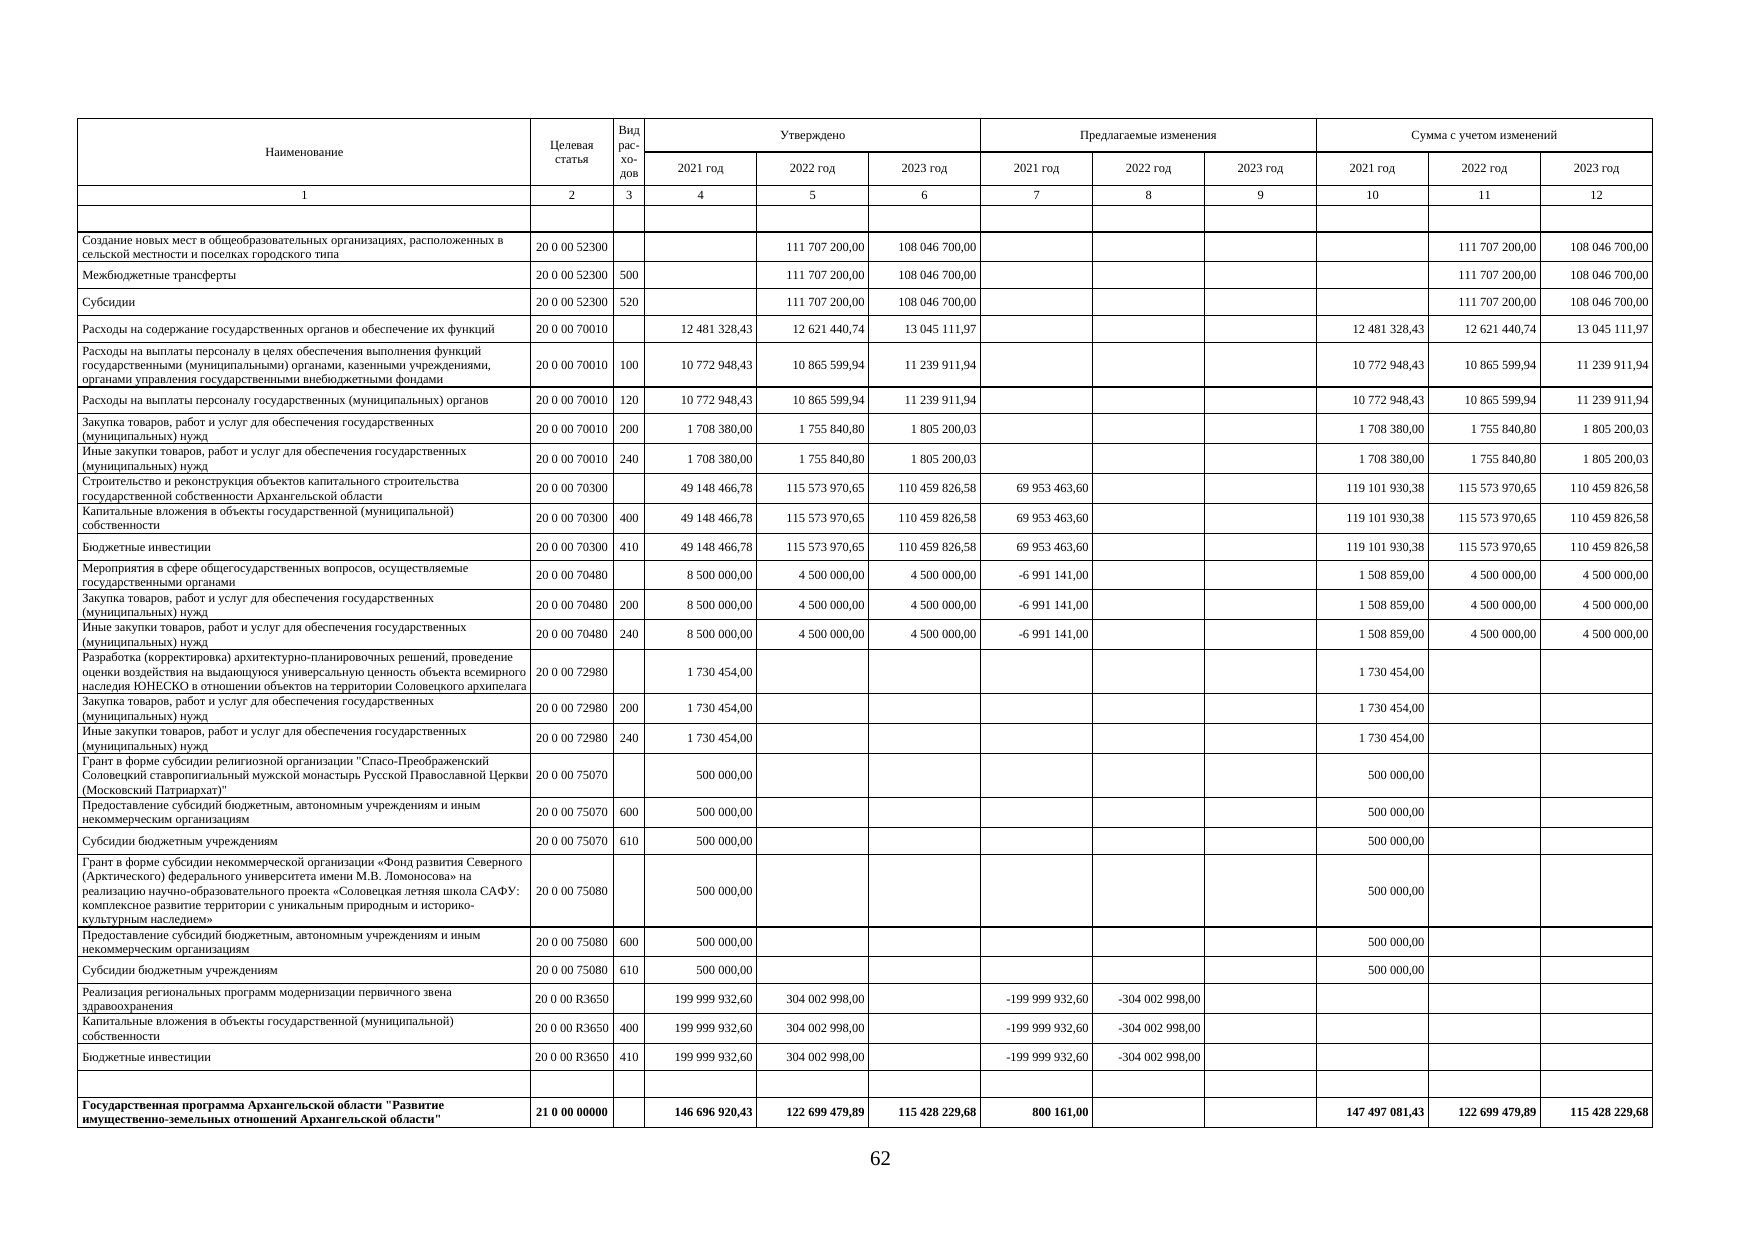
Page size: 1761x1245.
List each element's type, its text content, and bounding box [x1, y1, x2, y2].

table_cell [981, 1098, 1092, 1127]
table_cell 2021 год [1317, 153, 1428, 184]
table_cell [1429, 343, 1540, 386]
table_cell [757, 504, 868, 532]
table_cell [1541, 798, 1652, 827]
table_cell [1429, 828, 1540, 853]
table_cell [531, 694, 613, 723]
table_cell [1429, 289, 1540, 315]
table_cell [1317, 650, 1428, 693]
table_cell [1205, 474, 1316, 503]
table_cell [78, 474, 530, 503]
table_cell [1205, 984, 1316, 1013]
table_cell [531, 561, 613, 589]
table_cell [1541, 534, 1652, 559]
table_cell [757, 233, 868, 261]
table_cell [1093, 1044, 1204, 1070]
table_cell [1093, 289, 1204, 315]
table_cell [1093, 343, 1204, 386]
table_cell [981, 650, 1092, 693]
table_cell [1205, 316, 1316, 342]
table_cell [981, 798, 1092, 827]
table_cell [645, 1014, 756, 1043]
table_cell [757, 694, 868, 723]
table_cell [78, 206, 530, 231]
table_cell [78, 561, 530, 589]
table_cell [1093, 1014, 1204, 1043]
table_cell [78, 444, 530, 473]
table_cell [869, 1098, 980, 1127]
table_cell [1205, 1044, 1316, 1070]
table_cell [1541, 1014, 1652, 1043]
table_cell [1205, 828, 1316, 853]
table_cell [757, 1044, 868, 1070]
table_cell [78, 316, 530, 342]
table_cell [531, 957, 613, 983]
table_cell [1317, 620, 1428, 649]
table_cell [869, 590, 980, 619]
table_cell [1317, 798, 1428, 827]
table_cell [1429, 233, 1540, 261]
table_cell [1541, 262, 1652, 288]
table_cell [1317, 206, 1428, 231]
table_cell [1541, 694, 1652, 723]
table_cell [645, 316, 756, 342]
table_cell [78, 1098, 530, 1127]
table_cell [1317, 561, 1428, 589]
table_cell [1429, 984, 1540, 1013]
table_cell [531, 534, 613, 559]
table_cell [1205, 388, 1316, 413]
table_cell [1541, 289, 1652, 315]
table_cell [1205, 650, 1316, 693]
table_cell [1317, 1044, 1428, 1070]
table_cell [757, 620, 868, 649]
table_header Целевая статья [531, 119, 613, 184]
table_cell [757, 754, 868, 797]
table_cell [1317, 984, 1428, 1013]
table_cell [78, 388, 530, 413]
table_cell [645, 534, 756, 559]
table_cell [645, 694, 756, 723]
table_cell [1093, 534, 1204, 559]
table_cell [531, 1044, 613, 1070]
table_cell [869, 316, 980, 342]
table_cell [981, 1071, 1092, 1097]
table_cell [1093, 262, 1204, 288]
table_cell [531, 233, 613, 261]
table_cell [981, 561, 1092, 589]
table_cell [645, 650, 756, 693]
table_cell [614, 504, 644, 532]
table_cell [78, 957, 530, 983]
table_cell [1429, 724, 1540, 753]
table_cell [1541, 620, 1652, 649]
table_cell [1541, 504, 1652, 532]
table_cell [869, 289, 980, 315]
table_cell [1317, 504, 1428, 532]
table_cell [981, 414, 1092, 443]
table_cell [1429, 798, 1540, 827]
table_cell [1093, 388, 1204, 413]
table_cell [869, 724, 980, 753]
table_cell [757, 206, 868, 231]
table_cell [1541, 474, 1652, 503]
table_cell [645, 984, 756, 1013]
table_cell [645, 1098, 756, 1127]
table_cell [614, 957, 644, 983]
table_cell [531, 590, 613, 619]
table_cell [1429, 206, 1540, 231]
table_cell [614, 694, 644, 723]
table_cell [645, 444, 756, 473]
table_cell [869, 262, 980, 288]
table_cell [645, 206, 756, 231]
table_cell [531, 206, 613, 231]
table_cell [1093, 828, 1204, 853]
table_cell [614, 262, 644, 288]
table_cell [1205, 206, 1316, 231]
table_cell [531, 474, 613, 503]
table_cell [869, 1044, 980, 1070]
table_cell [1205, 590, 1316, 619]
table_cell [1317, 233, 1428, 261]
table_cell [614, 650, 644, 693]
table_cell 2023 год [869, 153, 980, 184]
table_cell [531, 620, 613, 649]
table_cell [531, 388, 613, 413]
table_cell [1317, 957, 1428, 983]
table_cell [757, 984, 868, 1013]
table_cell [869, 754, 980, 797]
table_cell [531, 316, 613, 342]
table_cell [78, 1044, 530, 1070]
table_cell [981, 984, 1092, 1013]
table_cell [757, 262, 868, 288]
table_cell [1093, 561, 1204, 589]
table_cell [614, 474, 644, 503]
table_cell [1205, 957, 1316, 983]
table_cell 2023 год [1541, 153, 1652, 184]
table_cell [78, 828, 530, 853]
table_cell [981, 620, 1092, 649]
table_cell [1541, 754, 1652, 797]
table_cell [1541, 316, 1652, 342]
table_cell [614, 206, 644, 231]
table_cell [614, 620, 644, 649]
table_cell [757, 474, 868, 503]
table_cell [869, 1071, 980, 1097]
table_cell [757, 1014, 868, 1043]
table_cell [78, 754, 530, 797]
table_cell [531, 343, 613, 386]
table_cell 2021 год [981, 153, 1092, 184]
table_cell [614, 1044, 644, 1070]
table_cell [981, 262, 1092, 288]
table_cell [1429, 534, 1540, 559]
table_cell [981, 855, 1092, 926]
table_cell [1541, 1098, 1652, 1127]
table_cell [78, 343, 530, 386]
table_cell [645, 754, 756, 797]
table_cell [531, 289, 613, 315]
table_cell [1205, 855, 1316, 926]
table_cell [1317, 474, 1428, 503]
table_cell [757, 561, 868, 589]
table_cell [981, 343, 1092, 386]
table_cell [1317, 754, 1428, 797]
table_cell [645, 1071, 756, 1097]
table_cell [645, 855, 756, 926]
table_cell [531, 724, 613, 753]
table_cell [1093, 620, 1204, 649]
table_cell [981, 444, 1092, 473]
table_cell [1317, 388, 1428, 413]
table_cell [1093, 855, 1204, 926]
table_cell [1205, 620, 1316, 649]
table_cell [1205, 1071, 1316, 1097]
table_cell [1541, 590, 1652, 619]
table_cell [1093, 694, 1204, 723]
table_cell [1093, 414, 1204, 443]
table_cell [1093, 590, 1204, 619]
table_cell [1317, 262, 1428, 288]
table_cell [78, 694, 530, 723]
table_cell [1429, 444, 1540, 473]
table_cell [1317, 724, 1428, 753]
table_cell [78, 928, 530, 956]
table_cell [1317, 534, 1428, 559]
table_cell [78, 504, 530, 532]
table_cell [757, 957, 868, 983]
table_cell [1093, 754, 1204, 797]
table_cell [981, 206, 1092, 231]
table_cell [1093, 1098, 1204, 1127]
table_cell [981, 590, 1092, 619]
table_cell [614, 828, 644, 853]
table_cell 4 [645, 186, 756, 204]
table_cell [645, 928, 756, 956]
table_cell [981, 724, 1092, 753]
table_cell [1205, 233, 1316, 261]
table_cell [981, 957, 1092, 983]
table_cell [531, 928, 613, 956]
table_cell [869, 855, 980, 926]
table_cell 10 [1317, 186, 1428, 204]
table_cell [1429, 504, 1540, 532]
table_header Утверждено [645, 119, 980, 151]
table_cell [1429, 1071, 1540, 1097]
table_cell 11 [1429, 186, 1540, 204]
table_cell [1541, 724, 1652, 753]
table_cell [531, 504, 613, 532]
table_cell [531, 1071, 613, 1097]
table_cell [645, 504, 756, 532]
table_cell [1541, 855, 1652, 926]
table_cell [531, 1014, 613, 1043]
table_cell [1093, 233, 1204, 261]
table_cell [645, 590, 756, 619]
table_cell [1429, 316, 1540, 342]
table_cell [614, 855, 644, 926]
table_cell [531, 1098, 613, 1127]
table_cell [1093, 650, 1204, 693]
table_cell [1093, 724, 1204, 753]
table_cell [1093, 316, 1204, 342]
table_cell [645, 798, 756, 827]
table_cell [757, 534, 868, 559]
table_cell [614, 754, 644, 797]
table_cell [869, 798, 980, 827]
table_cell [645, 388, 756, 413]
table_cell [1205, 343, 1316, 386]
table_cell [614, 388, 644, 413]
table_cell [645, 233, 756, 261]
table_header Наименование [78, 119, 530, 184]
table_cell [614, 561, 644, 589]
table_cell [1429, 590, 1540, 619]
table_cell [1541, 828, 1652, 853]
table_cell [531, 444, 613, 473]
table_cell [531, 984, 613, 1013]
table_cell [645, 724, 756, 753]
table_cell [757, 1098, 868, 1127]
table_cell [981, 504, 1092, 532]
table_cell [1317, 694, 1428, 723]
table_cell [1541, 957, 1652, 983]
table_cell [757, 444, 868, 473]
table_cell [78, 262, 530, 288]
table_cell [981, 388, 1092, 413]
table_header Вид рас- хо- дов [614, 119, 644, 184]
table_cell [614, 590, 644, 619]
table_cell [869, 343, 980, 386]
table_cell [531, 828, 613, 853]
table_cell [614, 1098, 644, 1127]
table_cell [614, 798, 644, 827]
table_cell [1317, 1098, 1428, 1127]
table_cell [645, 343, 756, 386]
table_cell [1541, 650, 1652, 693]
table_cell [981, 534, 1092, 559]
table_cell 5 [757, 186, 868, 204]
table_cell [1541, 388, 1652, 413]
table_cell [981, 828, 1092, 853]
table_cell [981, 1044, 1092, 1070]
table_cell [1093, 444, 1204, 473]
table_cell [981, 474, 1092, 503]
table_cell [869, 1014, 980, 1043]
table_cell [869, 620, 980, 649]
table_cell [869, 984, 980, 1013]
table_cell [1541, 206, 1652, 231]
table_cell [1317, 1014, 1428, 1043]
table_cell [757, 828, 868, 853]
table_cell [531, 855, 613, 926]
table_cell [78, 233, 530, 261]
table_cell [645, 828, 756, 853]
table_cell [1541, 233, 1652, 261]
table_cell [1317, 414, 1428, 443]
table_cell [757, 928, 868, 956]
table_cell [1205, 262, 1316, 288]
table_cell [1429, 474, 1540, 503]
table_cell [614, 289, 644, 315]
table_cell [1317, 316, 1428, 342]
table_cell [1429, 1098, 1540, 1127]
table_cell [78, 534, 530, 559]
table_header Предлагаемые изменения [981, 119, 1316, 151]
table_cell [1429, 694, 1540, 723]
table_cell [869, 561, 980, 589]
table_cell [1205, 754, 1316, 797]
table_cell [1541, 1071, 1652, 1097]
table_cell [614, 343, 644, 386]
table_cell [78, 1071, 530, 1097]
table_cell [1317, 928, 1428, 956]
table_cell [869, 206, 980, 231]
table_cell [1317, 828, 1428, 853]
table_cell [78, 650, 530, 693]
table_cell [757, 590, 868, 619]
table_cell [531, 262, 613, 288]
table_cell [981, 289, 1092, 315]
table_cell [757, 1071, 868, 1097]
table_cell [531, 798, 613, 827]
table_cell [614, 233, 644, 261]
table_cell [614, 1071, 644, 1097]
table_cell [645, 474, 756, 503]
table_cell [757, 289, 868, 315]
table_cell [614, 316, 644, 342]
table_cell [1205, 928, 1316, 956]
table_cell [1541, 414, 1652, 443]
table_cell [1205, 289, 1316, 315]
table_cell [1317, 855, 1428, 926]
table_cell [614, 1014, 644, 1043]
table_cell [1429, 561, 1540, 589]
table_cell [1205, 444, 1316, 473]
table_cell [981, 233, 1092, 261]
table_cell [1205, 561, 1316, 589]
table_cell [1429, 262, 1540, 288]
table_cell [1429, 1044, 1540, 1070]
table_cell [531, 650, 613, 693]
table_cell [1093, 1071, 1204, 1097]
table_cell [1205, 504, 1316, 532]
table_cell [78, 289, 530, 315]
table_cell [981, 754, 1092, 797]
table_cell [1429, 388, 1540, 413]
table_cell 9 [1205, 186, 1316, 204]
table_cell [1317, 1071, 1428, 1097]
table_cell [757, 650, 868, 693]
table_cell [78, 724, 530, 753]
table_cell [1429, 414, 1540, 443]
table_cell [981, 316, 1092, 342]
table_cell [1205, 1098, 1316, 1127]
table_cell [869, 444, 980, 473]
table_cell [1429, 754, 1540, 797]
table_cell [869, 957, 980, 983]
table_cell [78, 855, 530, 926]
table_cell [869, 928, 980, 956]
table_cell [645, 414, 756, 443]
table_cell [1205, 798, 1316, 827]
table_cell 2023 год [1205, 153, 1316, 184]
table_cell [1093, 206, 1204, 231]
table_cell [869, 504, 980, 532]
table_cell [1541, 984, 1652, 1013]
table_cell 2022 год [757, 153, 868, 184]
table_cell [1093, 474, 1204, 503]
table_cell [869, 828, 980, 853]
table_cell 1 [78, 186, 530, 204]
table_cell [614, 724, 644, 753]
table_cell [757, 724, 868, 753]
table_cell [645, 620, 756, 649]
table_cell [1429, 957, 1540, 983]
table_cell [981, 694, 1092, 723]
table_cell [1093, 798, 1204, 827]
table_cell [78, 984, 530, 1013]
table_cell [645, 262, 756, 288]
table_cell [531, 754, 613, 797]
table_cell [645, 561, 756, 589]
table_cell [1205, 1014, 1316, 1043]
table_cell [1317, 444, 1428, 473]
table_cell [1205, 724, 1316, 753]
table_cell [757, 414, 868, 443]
table_cell 3 [614, 186, 644, 204]
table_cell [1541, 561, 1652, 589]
table_cell 2022 год [1093, 153, 1204, 184]
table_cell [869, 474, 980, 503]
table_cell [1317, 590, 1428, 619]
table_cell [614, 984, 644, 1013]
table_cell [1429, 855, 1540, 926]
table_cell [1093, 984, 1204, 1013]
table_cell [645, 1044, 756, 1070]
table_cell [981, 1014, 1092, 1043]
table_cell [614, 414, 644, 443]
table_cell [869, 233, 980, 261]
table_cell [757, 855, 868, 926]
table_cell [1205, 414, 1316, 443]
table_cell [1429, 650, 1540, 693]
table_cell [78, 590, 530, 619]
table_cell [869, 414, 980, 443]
table_cell 8 [1093, 186, 1204, 204]
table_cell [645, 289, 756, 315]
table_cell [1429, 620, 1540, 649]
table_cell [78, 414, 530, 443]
table_cell 7 [981, 186, 1092, 204]
table_header Сумма с учетом изменений [1317, 119, 1652, 151]
table_cell 2021 год [645, 153, 756, 184]
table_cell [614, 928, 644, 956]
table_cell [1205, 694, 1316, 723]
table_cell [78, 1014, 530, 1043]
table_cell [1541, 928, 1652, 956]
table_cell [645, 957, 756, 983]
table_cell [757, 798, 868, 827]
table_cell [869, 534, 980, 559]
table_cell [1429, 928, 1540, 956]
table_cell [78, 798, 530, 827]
table_cell 2022 год [1429, 153, 1540, 184]
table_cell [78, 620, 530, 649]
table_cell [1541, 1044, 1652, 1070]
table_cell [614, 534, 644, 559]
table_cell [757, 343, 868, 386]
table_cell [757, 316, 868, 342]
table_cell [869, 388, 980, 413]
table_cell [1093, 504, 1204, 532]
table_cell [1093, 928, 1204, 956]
table_cell 12 [1541, 186, 1652, 204]
table_cell 2 [531, 186, 613, 204]
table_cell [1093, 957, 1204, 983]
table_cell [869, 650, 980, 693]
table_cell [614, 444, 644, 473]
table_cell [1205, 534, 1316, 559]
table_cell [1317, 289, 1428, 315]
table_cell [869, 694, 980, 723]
table_cell 6 [869, 186, 980, 204]
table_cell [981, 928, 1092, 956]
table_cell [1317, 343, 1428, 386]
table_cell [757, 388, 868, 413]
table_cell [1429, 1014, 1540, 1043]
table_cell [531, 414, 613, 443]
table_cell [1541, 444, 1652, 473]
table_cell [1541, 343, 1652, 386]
